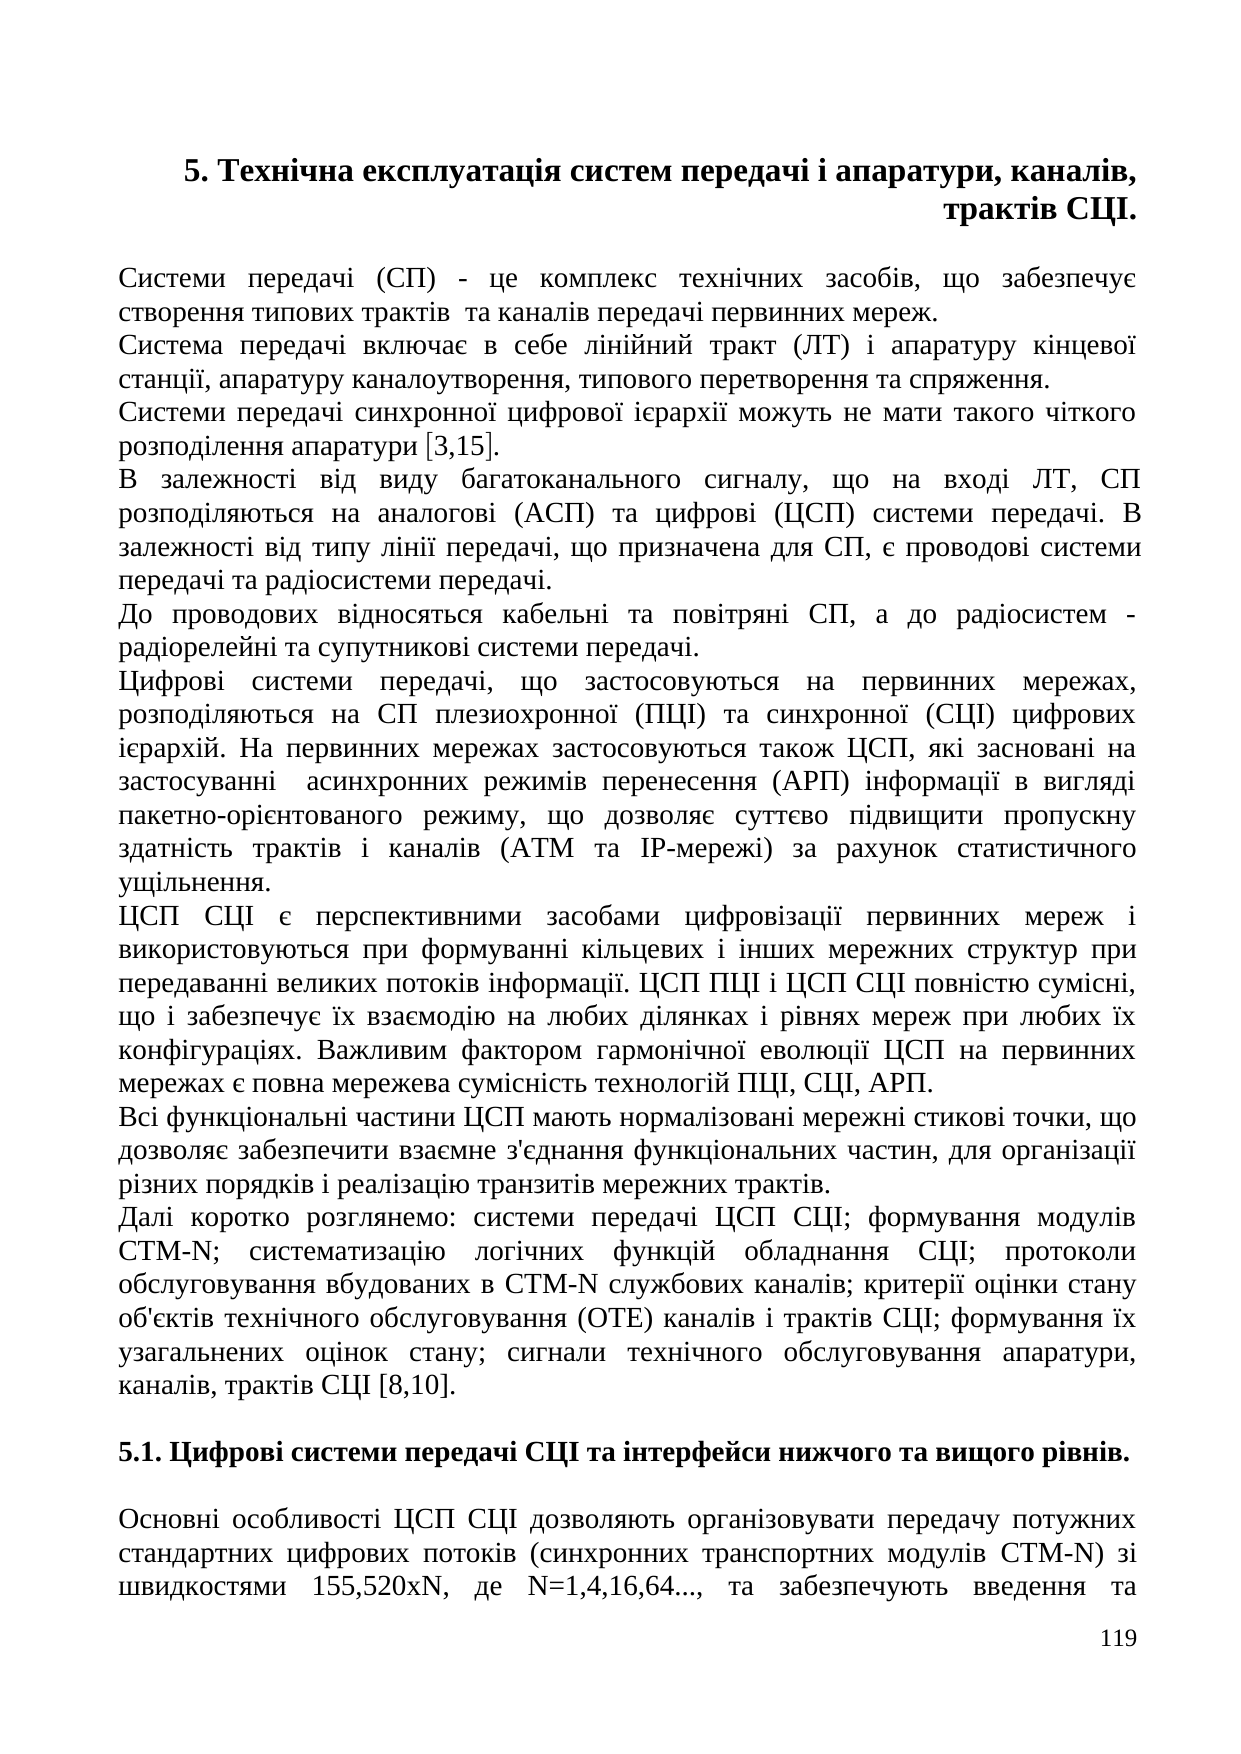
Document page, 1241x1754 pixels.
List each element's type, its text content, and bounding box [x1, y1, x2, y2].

text 5. Технічна експлуатація систем передачі і апаратури, каналів, трактів СЦІ. [118, 150, 1137, 227]
text В залежності від виду багатоканального сигналу, що на вході ЛТ, СП розподіляються на аналогові (АСП) та цифрові (ЦСП) системи передачі. В залежності від типу лінії передачі, що призначена для СП, є проводові системи передачі та радіосистеми передачі. [118, 462, 1143, 596]
text До проводових відносяться кабельні та повітряні СП, а до радіосистем - радіорелейні та супутникові системи передачі. [118, 596, 1137, 663]
text Системи передачі (СП) - це комплекс технічних засобів, що забезпечує створення типових трактів та каналів передачі первинних мереж. [118, 260, 1137, 327]
text Всі функціональні частини ЦСП мають нормалізовані мережні стикові точки, що дозволяє забезпечити взаємне з'єднання функціональних частин, для організації різних порядків і реалізацію транзитів мережних трактів. [118, 1099, 1137, 1199]
text Системи передачі синхронної цифрової ієрархії можуть не мати такого чіткого розподілення апаратури 3,15. [118, 394, 1137, 462]
text Далі коротко розглянемо: системи передачі ЦСП СЦІ; формування модулів CTM-N; систематизацію логічних функцій обладнання СЦІ; протоколи обслуговування вбудованих в CTM-N службових каналів; критерії оцінки стану об'єктів технічного обслуговування (ОТЕ) каналів і трактів СЦІ; формування їх узагальнених оцінок стану; сигнали технічного обслуговування апаратури, каналів, трактів СЦІ [8,10]. [118, 1199, 1137, 1401]
text Система передачі включає в себе лінійний тракт (ЛТ) і апаратуру кінцевої станції, апаратуру каналоутворення, типового перетворення та спряження. [118, 327, 1137, 394]
text ЦСП СЦІ є перспективними засобами цифровізації первинних мереж і використовуються при формуванні кільцевих і інших мережних структур при передаванні великих потоків інформації. ЦСП ПЦІ і ЦСП СЦІ повністю сумісні, що і забезпечує їх взаємодію на любих ділянках і рівнях мереж при любих їх конфігураціях. Важливим фактором гармонічної еволюції ЦСП на первинних мережах є повна мережева сумісність технологій ПЦІ, СЦІ, АРП. [118, 898, 1137, 1099]
text Цифрові системи передачі, що застосовуються на первинних мережах, розподіляються на СП плезиохронної (ПЦІ) та синхронної (СЦІ) цифрових ієрархій. На первинних мережах застосовуються також ЦСП, які засновані на застосуванні асинхронних режимів перенесення (АРП) інформації в вигляді пакетно-орієнтованого режиму, що дозволяє суттєво підвищити пропускну здатність трактів і каналів (АТМ та IP-мережі) за рахунок статистичного ущільнення. [118, 663, 1137, 898]
text 5.1. Цифрові системи передачі СЦІ та інтерфейси нижчого та вищого рівнів. [118, 1434, 1137, 1468]
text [118, 1501, 1137, 1602]
